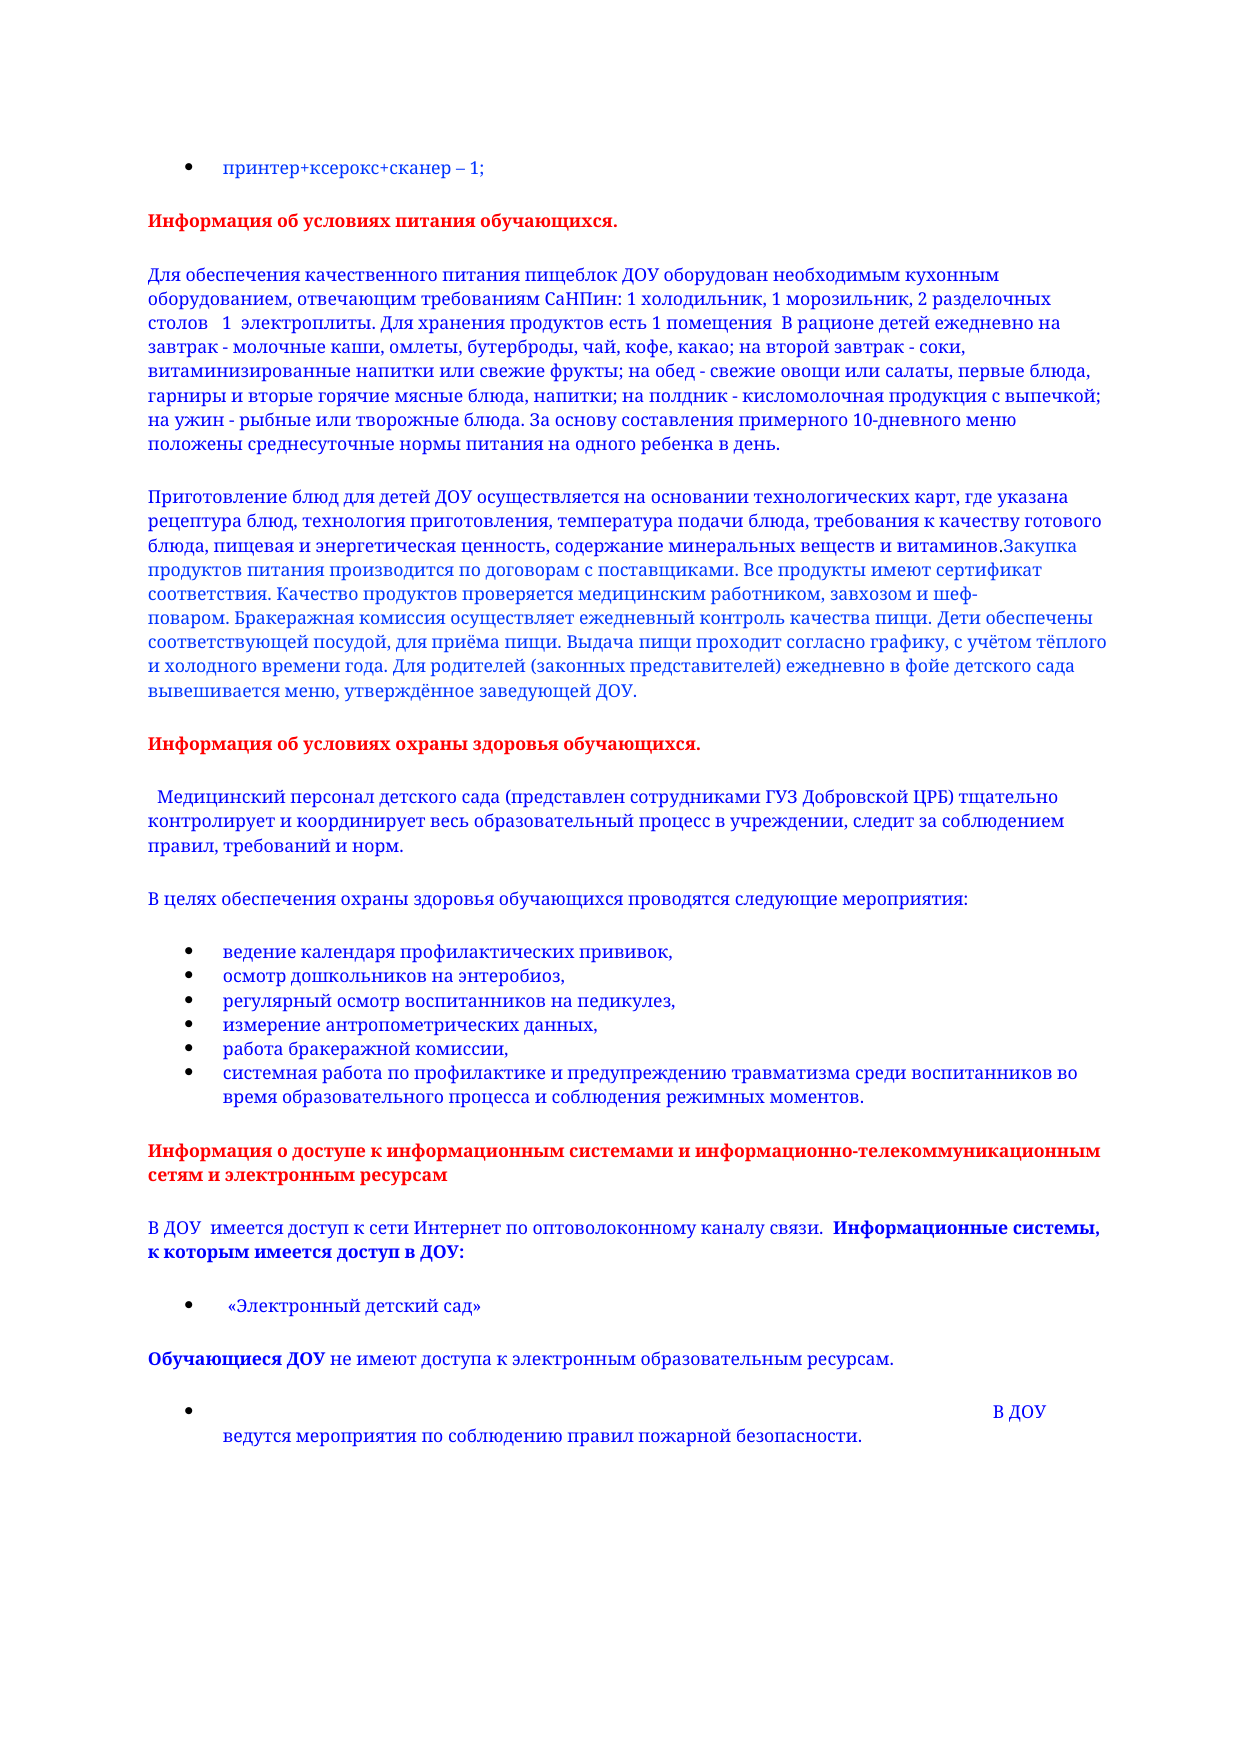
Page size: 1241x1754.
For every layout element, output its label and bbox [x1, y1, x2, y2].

table_cell [148, 118, 1122, 1490]
